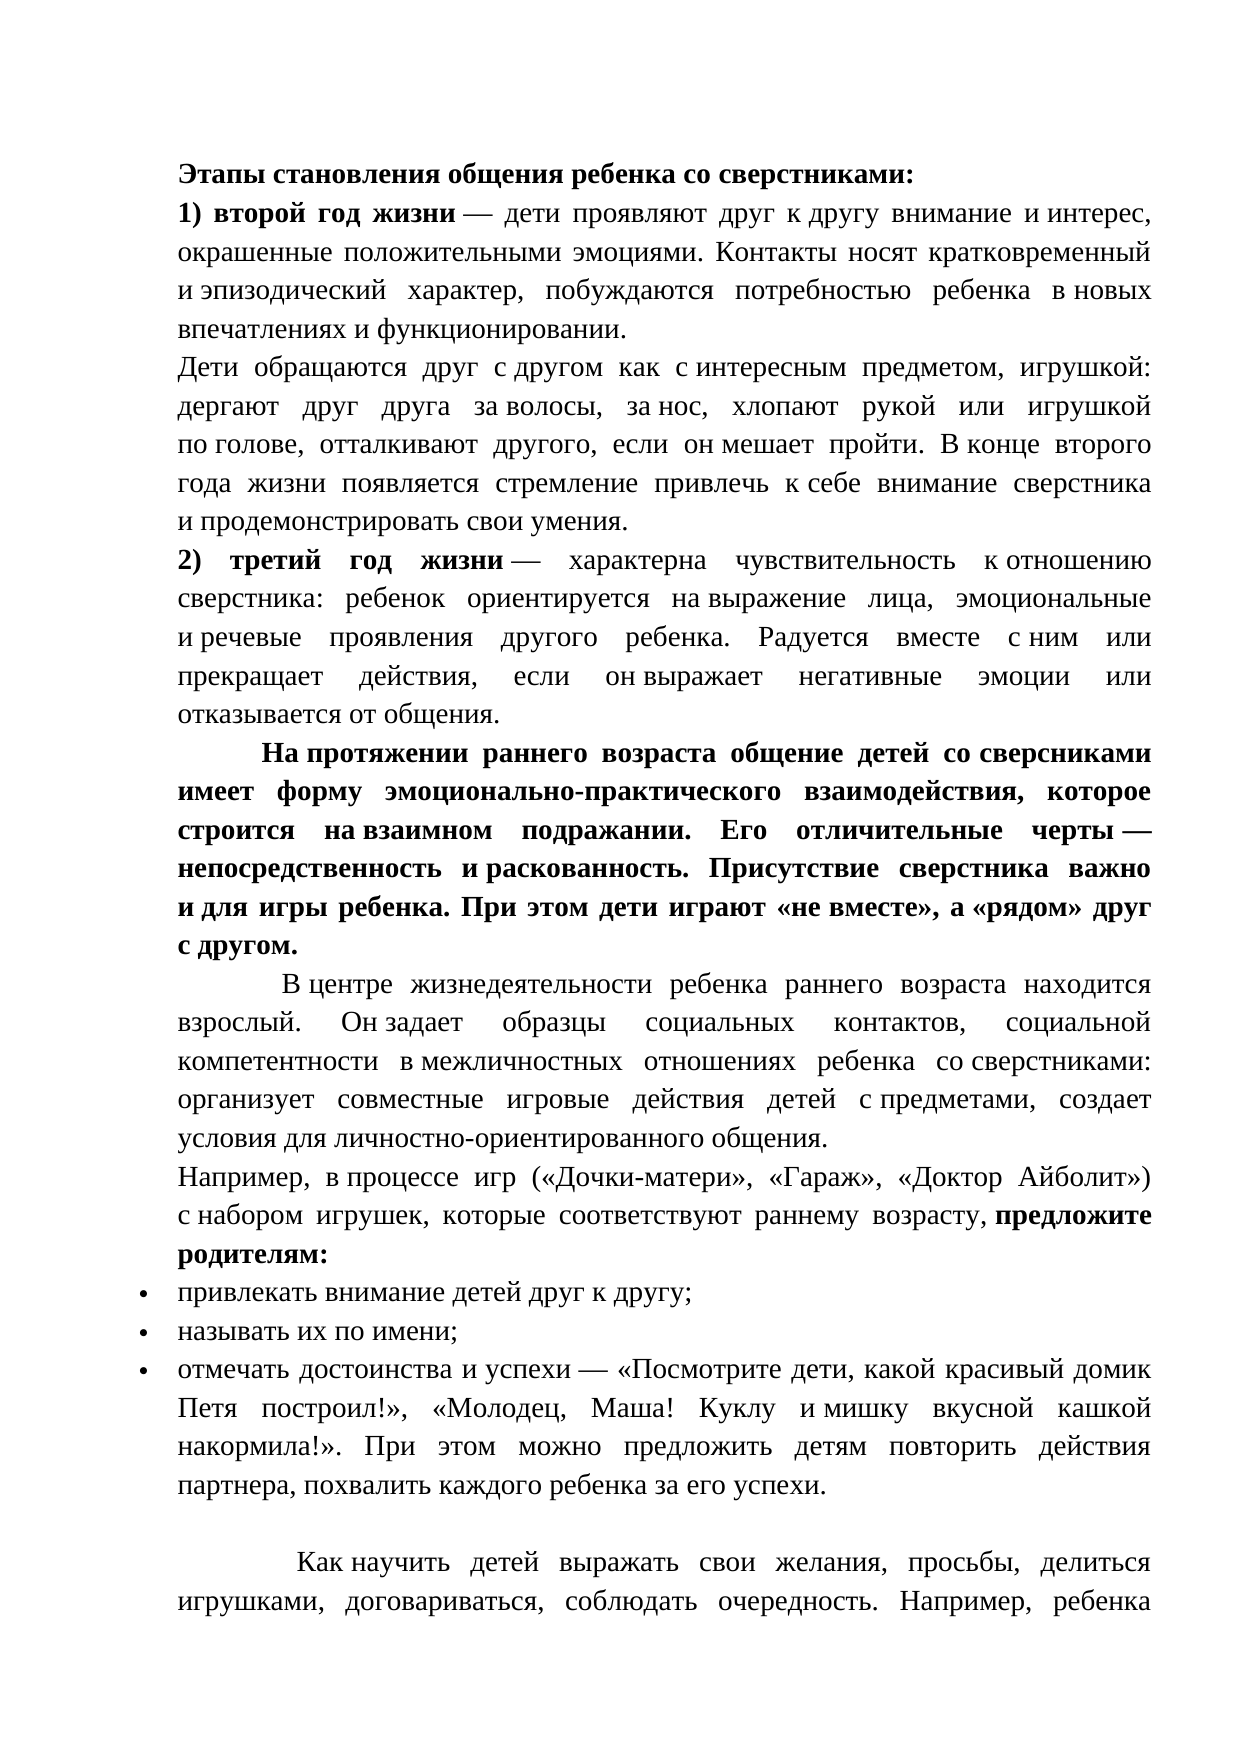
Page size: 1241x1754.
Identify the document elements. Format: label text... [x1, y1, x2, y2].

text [177, 1544, 1152, 1616]
text Этапы становления общения ребенка со сверстниками: [177, 157, 1152, 190]
list привлекать внимание детей друг к другу; [140, 1274, 1152, 1308]
text На протяжении раннего возраста общение детей со сверсниками имеет форму эмоционально-практического взаимодействия, которое строится на взаимном подражании. Его отличительные черты — непосредственность и раскованность. Присутствие сверстника важно и для игры ребенка. При этом дети играют «не вместе», а «рядом» друг с другом. [177, 735, 1152, 961]
list называть их по имени; [140, 1313, 1152, 1346]
text 2) третий год жизни — характерна чувствительность к отношению сверстника: ребенок ориентируется на выражение лица, эмоциональные и речевые проявления другого ребенка. Радуется вместе с ним или прекращает действия, если он выражает негативные эмоции или отказывается от общения. [177, 542, 1152, 730]
text 1) второй год жизни — дети проявляют друг к другу внимание и интерес, окрашенные положительными эмоциями. Контакты носят кратковременный и эпизодический характер, побуждаются потребностью ребенка в новых впечатлениях и функционировании. [177, 195, 1152, 344]
text Дети обращаются друг с другом как с интересным предметом, игрушкой: дергают друг друга за волосы, за нос, хлопают рукой или игрушкой по голове, отталкивают другого, если он мешает пройти. В конце второго года жизни появляется стремление привлечь к себе внимание сверстника и продемонстрировать свои умения. [177, 349, 1152, 537]
text В центре жизнедеятельности ребенка раннего возраста находится взрослый. Он задает образцы социальных контактов, социальной компетентности в межличностных отношениях ребенка со сверстниками: организует совместные игровые действия детей с предметами, создает условия для личностно-ориентированного общения. [177, 966, 1152, 1154]
list отмечать достоинства и успехи — «Посмотрите дети, какой красивый домик Петя построил!», «Молодец, Маша! Куклу и мишку вкусной кашкой накормила!». При этом можно предложить детям повторить действия партнера, похвалить каждого ребенка за его успехи. [140, 1351, 1152, 1501]
text Например, в процессе игр («Дочки-матери», «Гараж», «Доктор Айболит») с набором игрушек, которые соответствуют раннему возрасту, предложите родителям: [177, 1159, 1152, 1269]
